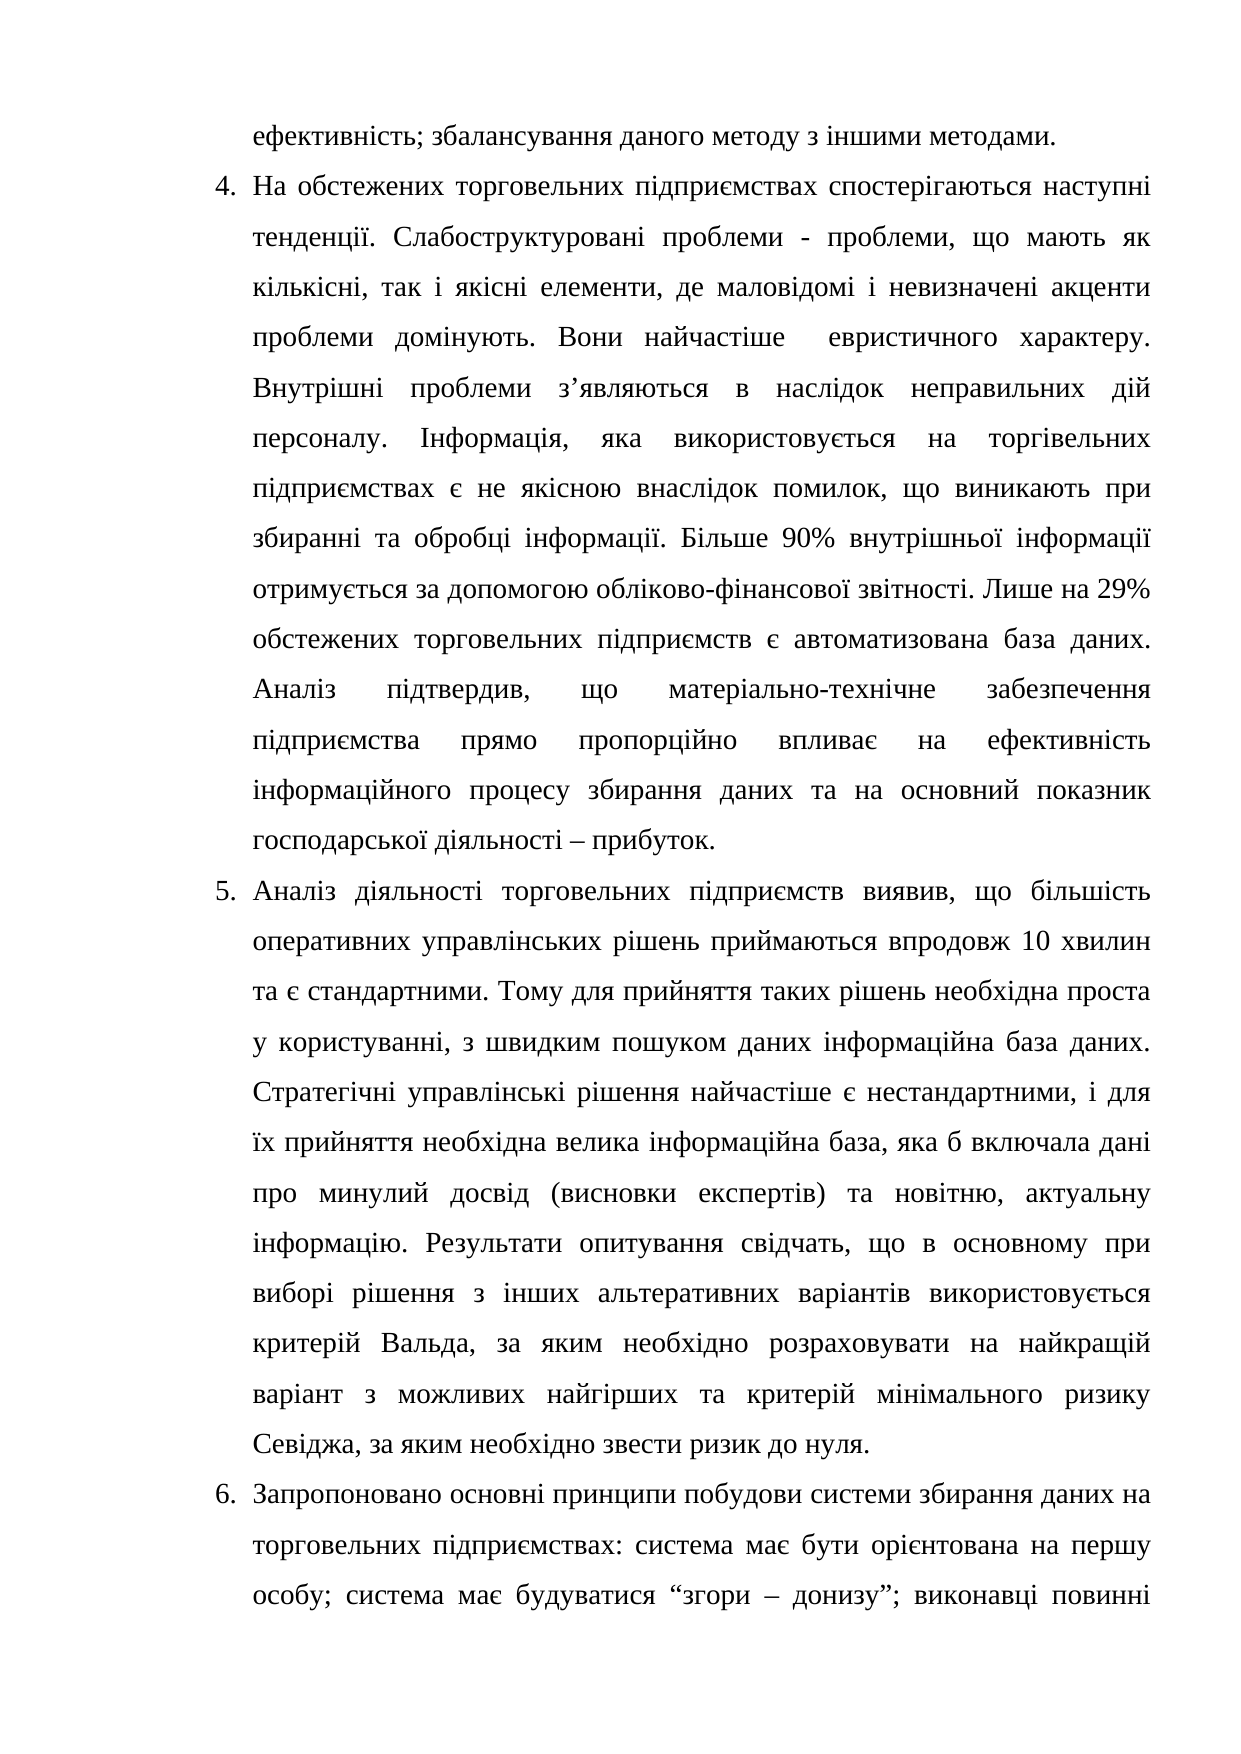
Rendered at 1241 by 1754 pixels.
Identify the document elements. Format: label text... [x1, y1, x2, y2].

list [215, 118, 1152, 152]
list На обстежених торговельних підприємствах спостерігаються наступні тенденції. Слабоструктуровані проблеми - проблеми, що мають як кількісні, так і якісні елементи, де маловідомі і невизначені акценти проблеми домінують. Вони найчастіше евристичного характеру. Внутрішні проблеми з’являються в наслідок неправильних дій персоналу. Інформація, яка використовується на торгівельних підприємствах є не якісною внаслідок помилок, що виникають при збиранні та обробці інформації. Більше 90% внутрішньої інформації отримується за допомогою обліково-фінансової звітності. Лише на 29% обстежених торговельних підприємств є автоматизована база даних. Аналіз підтвердив, що матеріально-технічне забезпечення підприємства прямо пропорційно впливає на ефективність інформаційного процесу збирання даних та на основний показник господарської діяльності – прибуток. [215, 168, 1152, 856]
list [215, 1477, 1152, 1611]
list Аналіз діяльності торговельних підприємств виявив, що більшість оперативних управлінських рішень приймаються впродовж 10 хвилин та є стандартними. Тому для прийняття таких рішень необхідна проста у користуванні, з швидким пошуком даних інформаційна база даних. Стратегічні управлінські рішення найчастіше є нестандартними, і для їх прийняття необхідна велика інформаційна база, яка б включала дані про минулий досвід (висновки експертів) та новітню, актуальну інформацію. Результати опитування свідчать, що в основному при виборі рішення з інших альтеративних варіантів використовується критерій Вальда, за яким необхідно розраховувати на найкращій варіант з можливих найгірших та критерій мінімального ризику Севіджа, за яким необхідно звести ризик до нуля. [215, 873, 1152, 1460]
